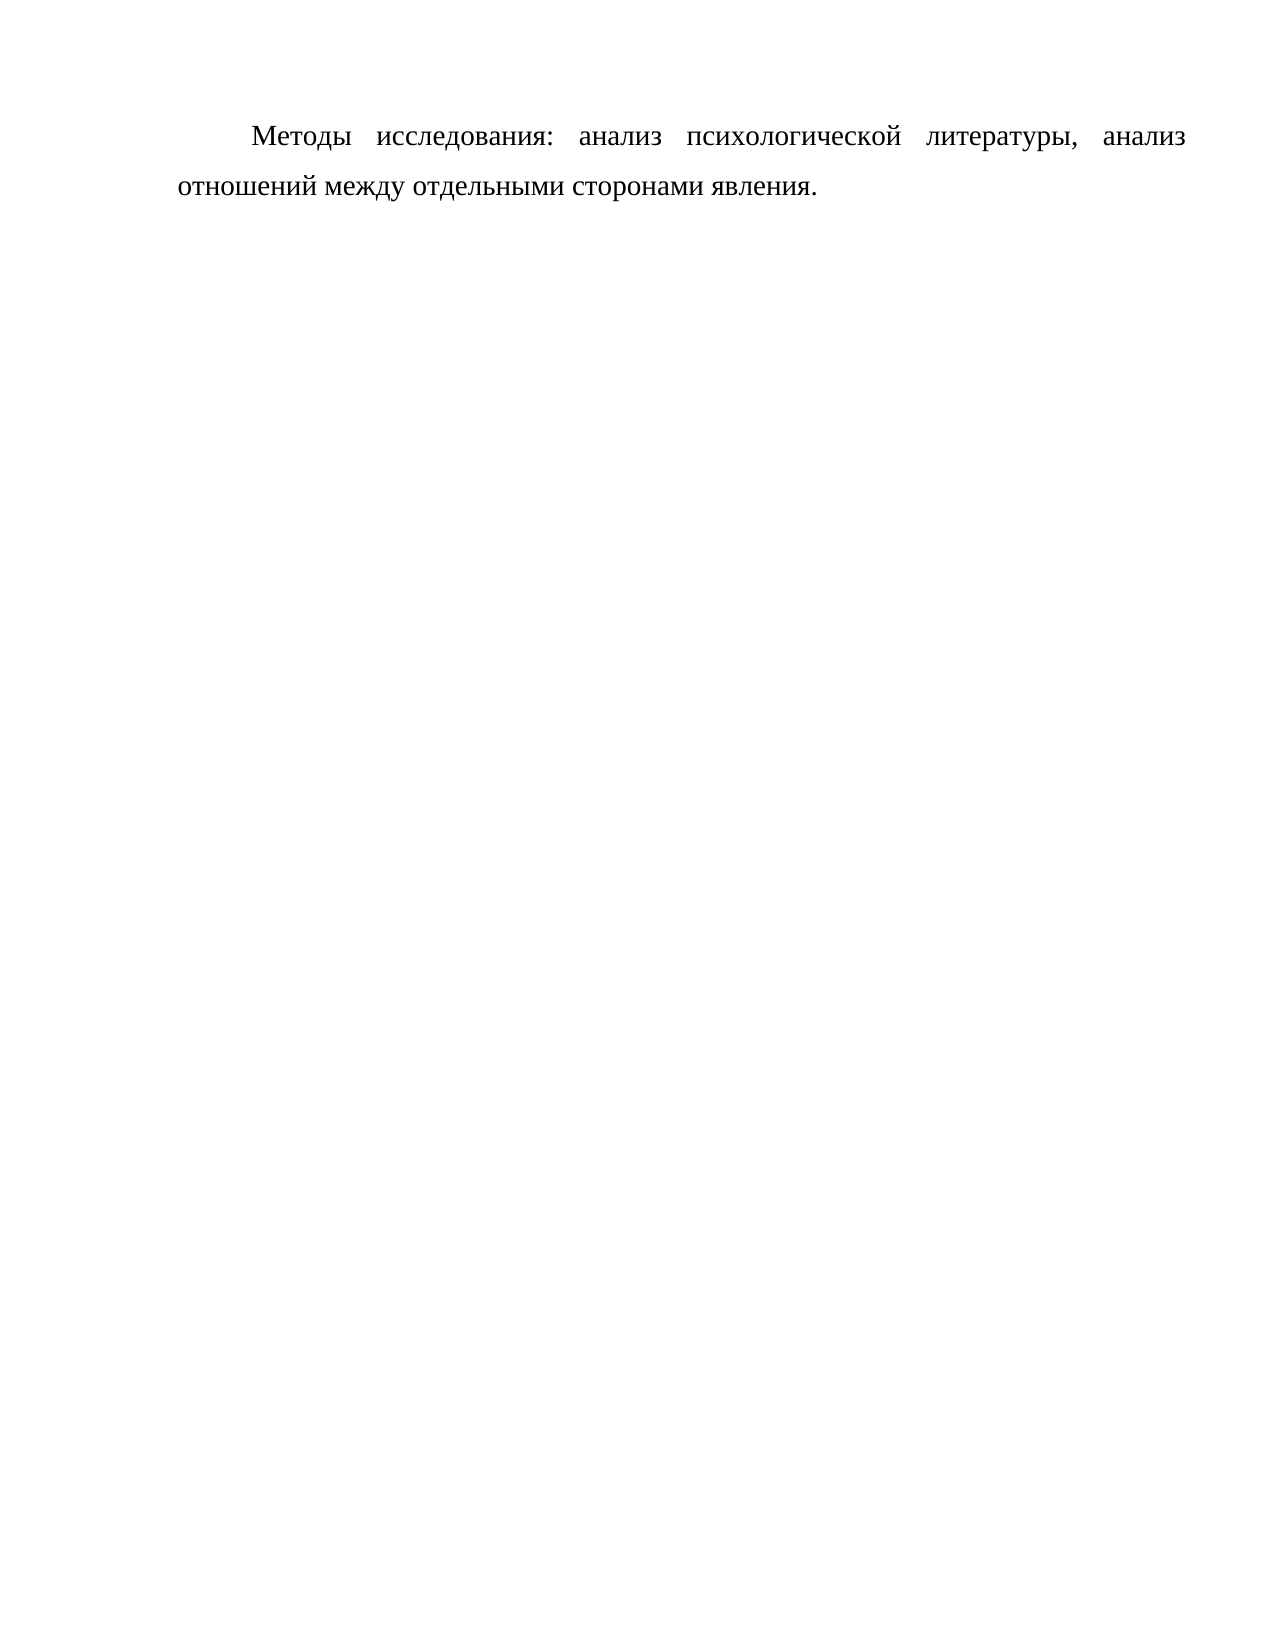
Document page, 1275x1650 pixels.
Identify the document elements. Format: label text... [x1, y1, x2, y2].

text Методы исследования: анализ психологической литературы, анализ отношений между отдельными сторонами явления. [177, 118, 1186, 202]
